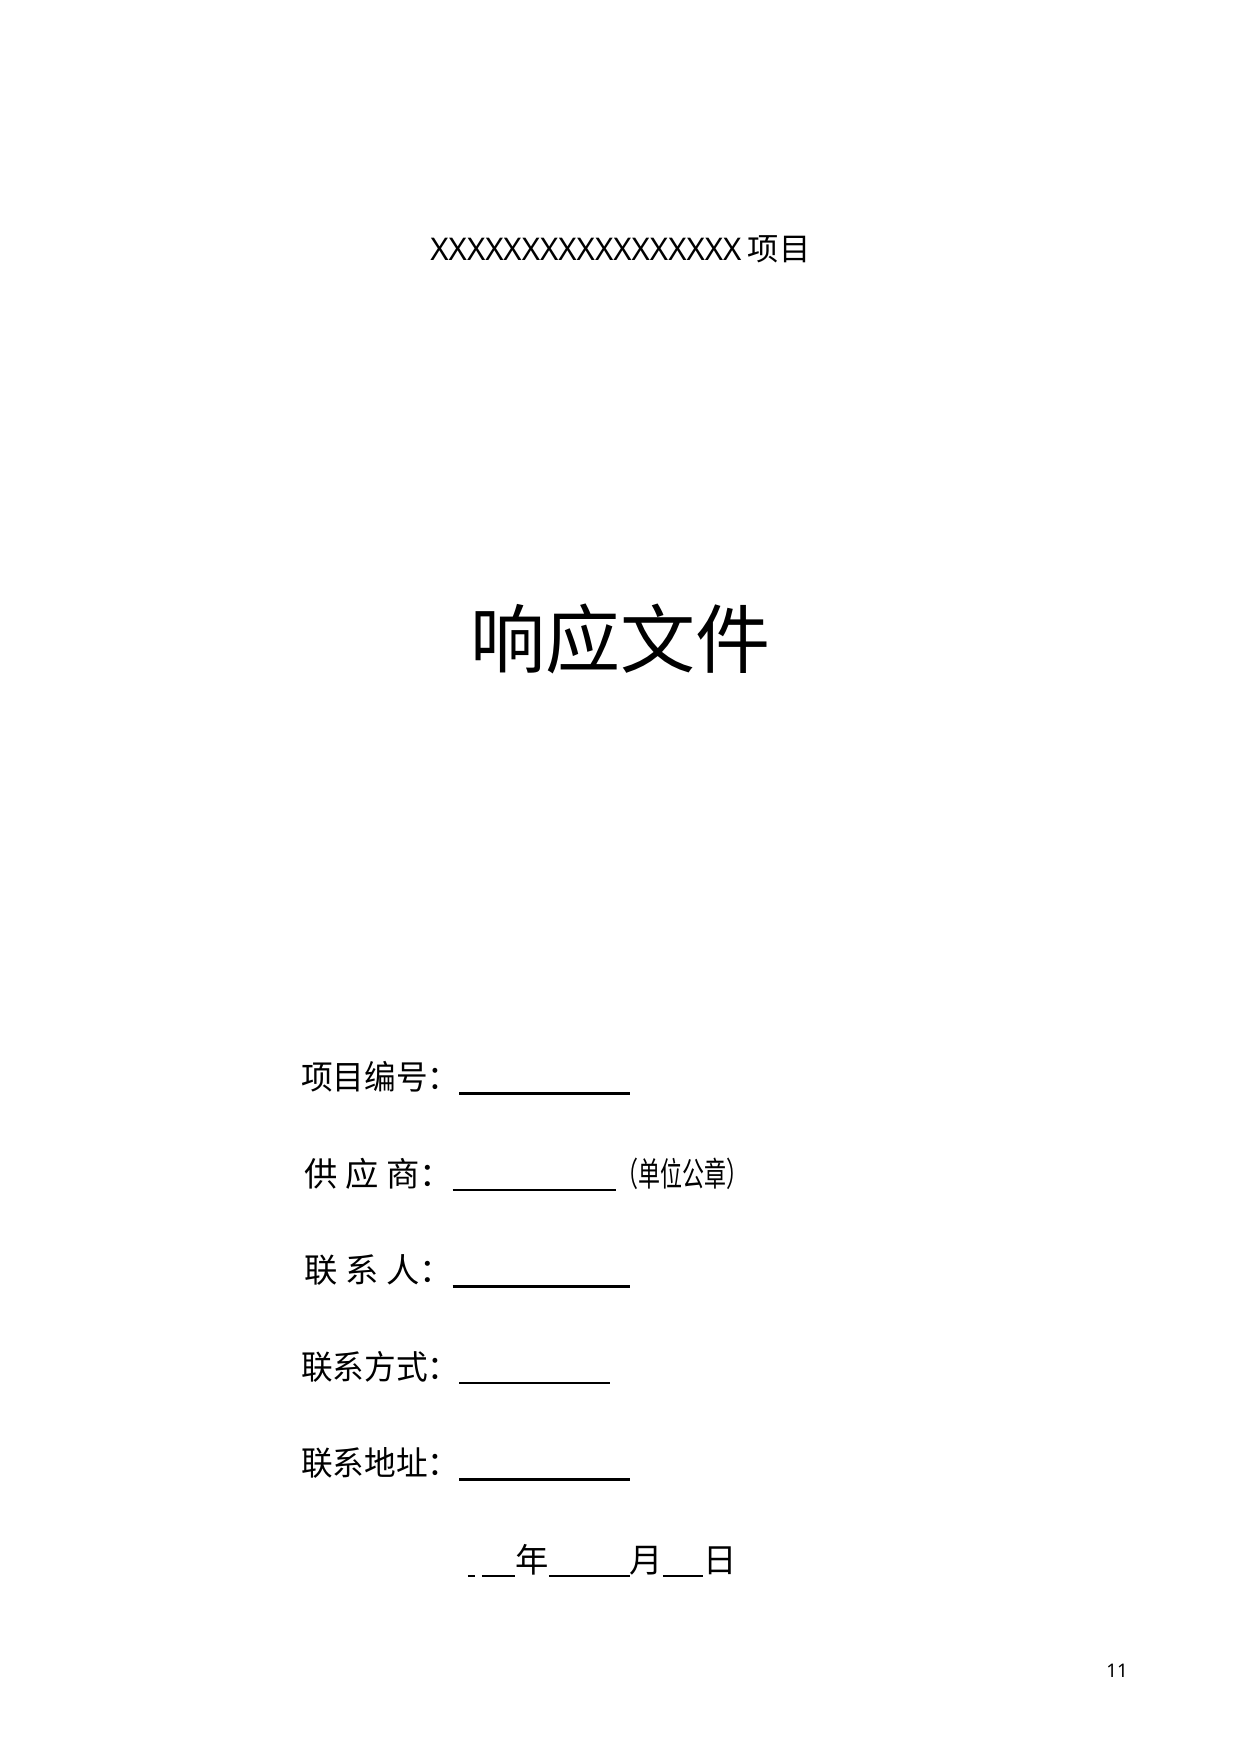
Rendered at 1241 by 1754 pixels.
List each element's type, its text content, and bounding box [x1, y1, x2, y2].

text 项目编号： [237, 1051, 1128, 1099]
text 联 系 人： [237, 1244, 1128, 1292]
text 联系方式： [237, 1341, 1128, 1389]
text 年 月 日 [237, 1533, 1128, 1582]
text 联系地址： [237, 1437, 1128, 1485]
text 响应文件 [112, 581, 1128, 689]
text XXXXXXXXXXXXXXXXX项目 [112, 224, 1128, 269]
text 供 应 商： （单位公章） [237, 1147, 1128, 1196]
